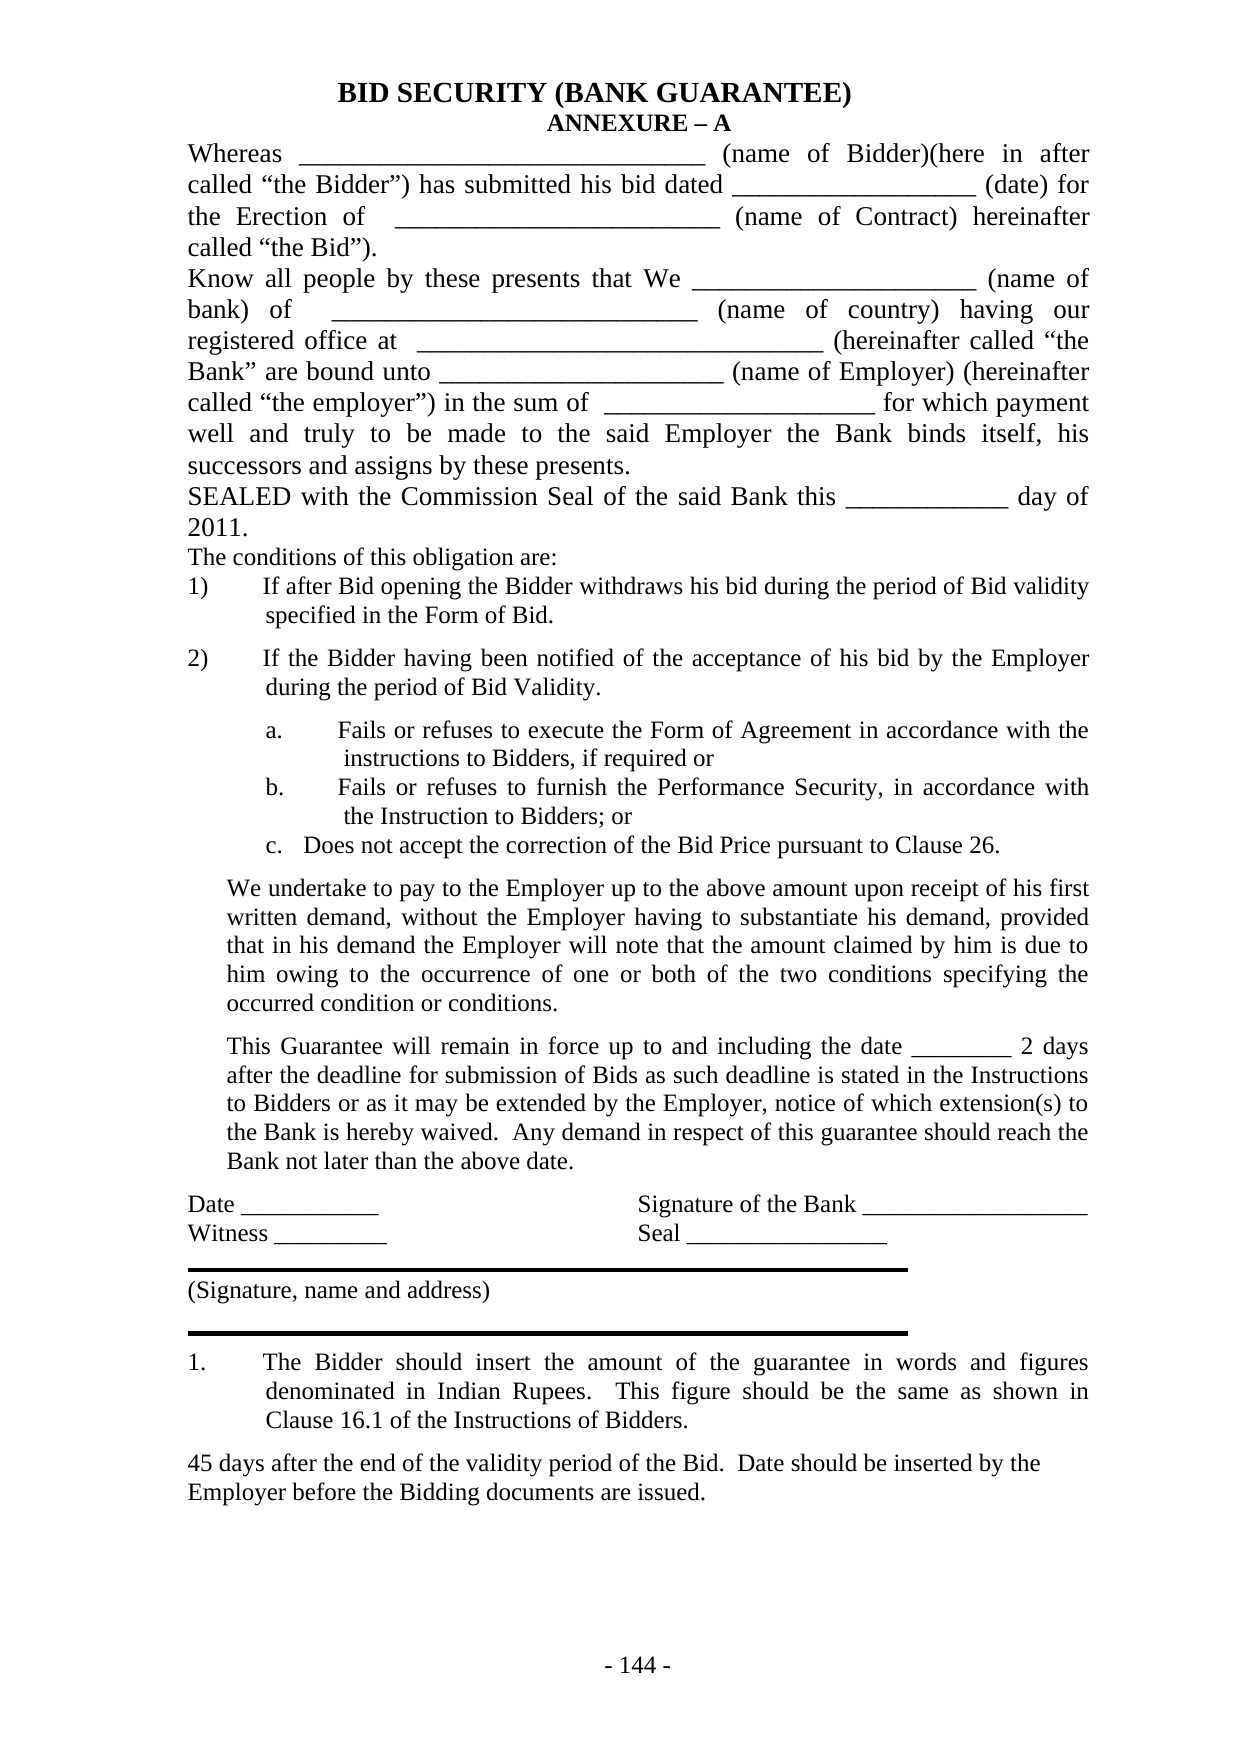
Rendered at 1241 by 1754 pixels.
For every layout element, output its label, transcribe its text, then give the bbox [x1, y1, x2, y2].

text The conditions of this obligation are: [187, 542, 1090, 571]
text This Guarantee will remain in force up to and including the date ________ 2 days after the deadline for submission of Bids as such deadline is stated in the Instructions to Bidders or as it may be extended by the Employer, notice of which extension(s) to the Bank is hereby waived. Any demand in respect of this guarantee should reach the Bank not later than the above date. [226, 1031, 1090, 1175]
list Fails or refuses to furnish the Performance Security, in accordance with the Instruction to Bidders; or [265, 772, 1090, 830]
text 1) If after Bid opening the Bidder withdraws his bid during the period of Bid validity specified in the Form of Bid. [187, 571, 1090, 628]
text Witness _________ Seal ________________ [187, 1218, 1090, 1247]
text BID SECURITY (BANK GUARANTEE) [262, 75, 1090, 108]
text Know all people by these presents that We _____________________ (name of bank) of ___________________________ (name of country) having our registered office at ______________________________ (hereinafter called “the Bank” are bound unto _____________________ (name of Employer) (hereinafter called “the employer”) in the sum of ____________________ for which payment well and truly to be made to the said Employer the Bank binds itself, his successors and assigns by these presents. [187, 262, 1090, 480]
list The Bidder should insert the amount of the guarantee in words and figures denominated in Indian Rupees. This figure should be the same as shown in Clause 16.1 of the Instructions of Bidders. [187, 1347, 1090, 1433]
list Does not accept the correction of the Bid Price pursuant to Clause 26. [265, 830, 1090, 858]
list Fails or refuses to execute the Form of Agreement in accordance with the instructions to Bidders, if required or [265, 715, 1090, 772]
text 45 days after the end of the validity period of the Bid. Date should be inserted by the Employer before the Bidding documents are issued. [187, 1448, 1090, 1505]
text Whereas ______________________________ (name of Bidder)(here in after called “the Bidder”) has submitted his bid dated __________________ (date) for the Erection of ________________________ (name of Contract) hereinafter called “the Bid”). [187, 137, 1090, 262]
text (Signature, name and address) [187, 1275, 1090, 1304]
text SEALED with the Commission Seal of the said Bank this ____________ day of 2011. [187, 480, 1090, 542]
subtitle ANNEXURE – A [187, 108, 1090, 137]
text Date ___________ Signature of the Bank __________________ [187, 1189, 1090, 1218]
list If the Bidder having been notified of the acceptance of his bid by the Employer during the period of Bid Validity. [187, 643, 1090, 700]
text We undertake to pay to the Employer up to the above amount upon receipt of his first written demand, without the Employer having to substantiate his demand, provided that in his demand the Employer will note that the amount claimed by him is due to him owing to the occurrence of one or both of the two conditions specifying the occurred condition or conditions. [226, 873, 1090, 1017]
